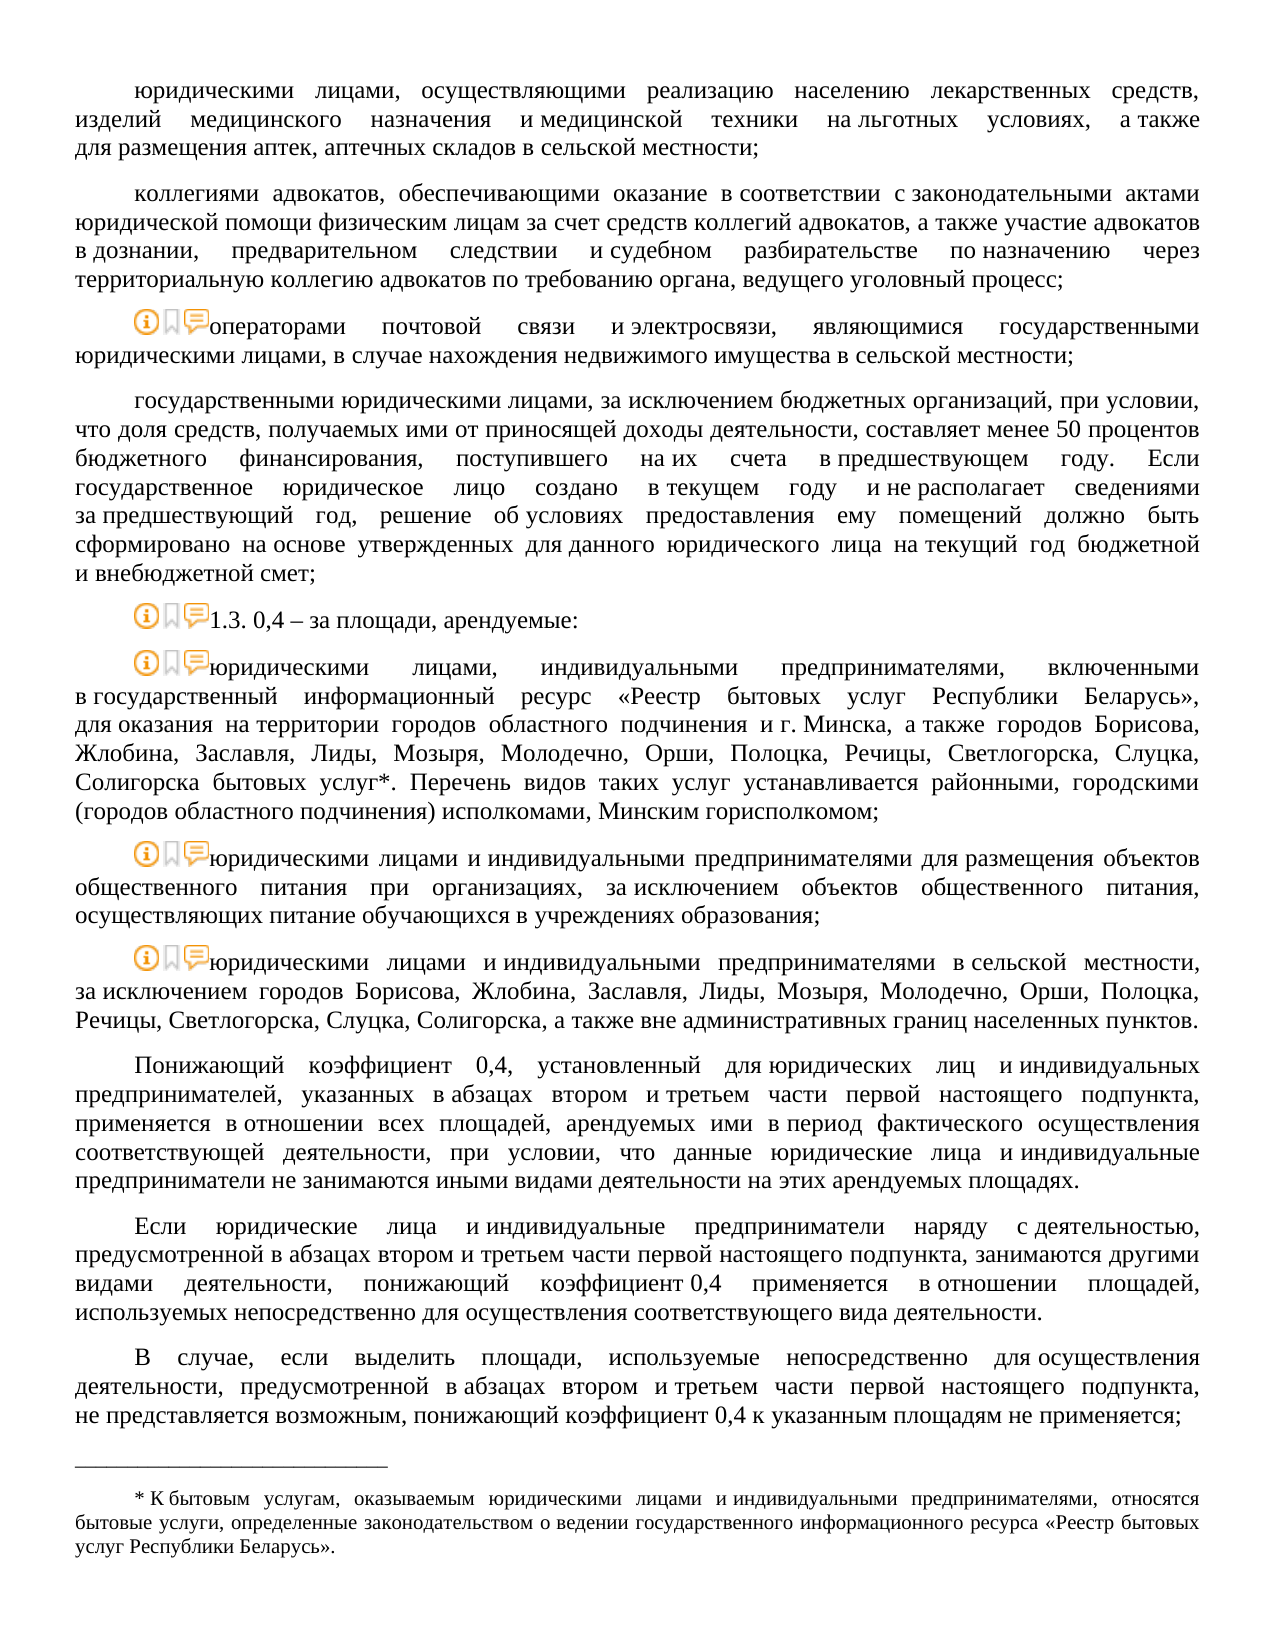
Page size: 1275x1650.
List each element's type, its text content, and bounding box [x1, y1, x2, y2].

picture [134, 309, 209, 335]
text Понижающий коэффициент 0,4, установленный для юридических лиц и индивидуальных предпринимателей, указанных в абзацах втором и третьем части первой настоящего подпункта, применяется в отношении всех площадей, арендуемых ими в период фактического осуществления соответствующей деятельности, при условии, что данные юридические лица и индивидуальные предприниматели не занимаются иными видами деятельности на этих арендуемых площадях. [75, 1050, 1200, 1194]
text 1.3. 0,4 – за площади, арендуемые: [75, 603, 1200, 634]
picture [134, 603, 209, 629]
picture [134, 650, 209, 676]
text ______________________________ [75, 1445, 1200, 1469]
text коллегиями адвокатов, обеспечивающими оказание в соответствии с законодательными актами юридической помощи физическим лицам за счет средств коллегий адвокатов, а также участие адвокатов в дознании, предварительном следствии и судебном разбирательстве по назначению через территориальную коллегию адвокатов по требованию органа, ведущего уголовный процесс; [75, 178, 1200, 293]
text юридическими лицами и индивидуальными предпринимателями для размещения объектов общественного питания при организациях, за исключением объектов общественного питания, осуществляющих питание обучающихся в учреждениях образования; [75, 841, 1200, 929]
text юридическими лицами, индивидуальными предпринимателями, включенными в государственный информационный ресурс «Реестр бытовых услуг Республики Беларусь», для оказания на территории городов областного подчинения и г. Минска, а также городов Борисова, Жлобина, Заславля, Лиды, Мозыря, Молодечно, Орши, Полоцка, Речицы, Светлогорска, Слуцка, Солигорска бытовых услуг*. Перечень видов таких услуг устанавливается районными, городскими (городов областного подчинения) исполкомами, Минским горисполкомом; [75, 650, 1200, 824]
text * К бытовым услугам, оказываемым юридическими лицами и индивидуальными предпринимателями, относятся бытовые услуги, определенные законодательством о ведении государственного информационного ресурса «Реестр бытовых услуг Республики Беларусь». [75, 1486, 1200, 1558]
text государственными юридическими лицами, за исключением бюджетных организаций, при условии, что доля средств, получаемых ими от приносящей доходы деятельности, составляет менее 50 процентов бюджетного финансирования, поступившего на их счета в предшествующем году. Если государственное юридическое лицо создано в текущем году и не располагает сведениями за предшествующий год, решение об условиях предоставления ему помещений должно быть сформировано на основе утвержденных для данного юридического лица на текущий год бюджетной и внебюджетной смет; [75, 385, 1200, 587]
picture [134, 841, 209, 867]
text юридическими лицами и индивидуальными предпринимателями в сельской местности, за исключением городов Борисова, Жлобина, Заславля, Лиды, Мозыря, Молодечно, Орши, Полоцка, Речицы, Светлогорска, Слуцка, Солигорска, а также вне административных границ населенных пунктов. [75, 946, 1200, 1034]
text операторами почтовой связи и электросвязи, являющимися государственными юридическими лицами, в случае нахождения недвижимого имущества в сельской местности; [75, 309, 1200, 369]
picture [134, 945, 209, 971]
text Если юридические лица и индивидуальные предприниматели наряду с деятельностью, предусмотренной в абзацах втором и третьем части первой настоящего подпункта, занимаются другими видами деятельности, понижающий коэффициент 0,4 применяется в отношении площадей, используемых непосредственно для осуществления соответствующего вида деятельности. [75, 1211, 1200, 1326]
text В случае, если выделить площади, используемые непосредственно для осуществления деятельности, предусмотренной в абзацах втором и третьем части первой настоящего подпункта, не представляется возможным, понижающий коэффициент 0,4 к указанным площадям не применяется; [75, 1342, 1200, 1429]
text юридическими лицами, осуществляющими реализацию населению лекарственных средств, изделий медицинского назначения и медицинской техники на льготных условиях, а также для размещения аптек, аптечных складов в сельской местности; [75, 75, 1200, 161]
